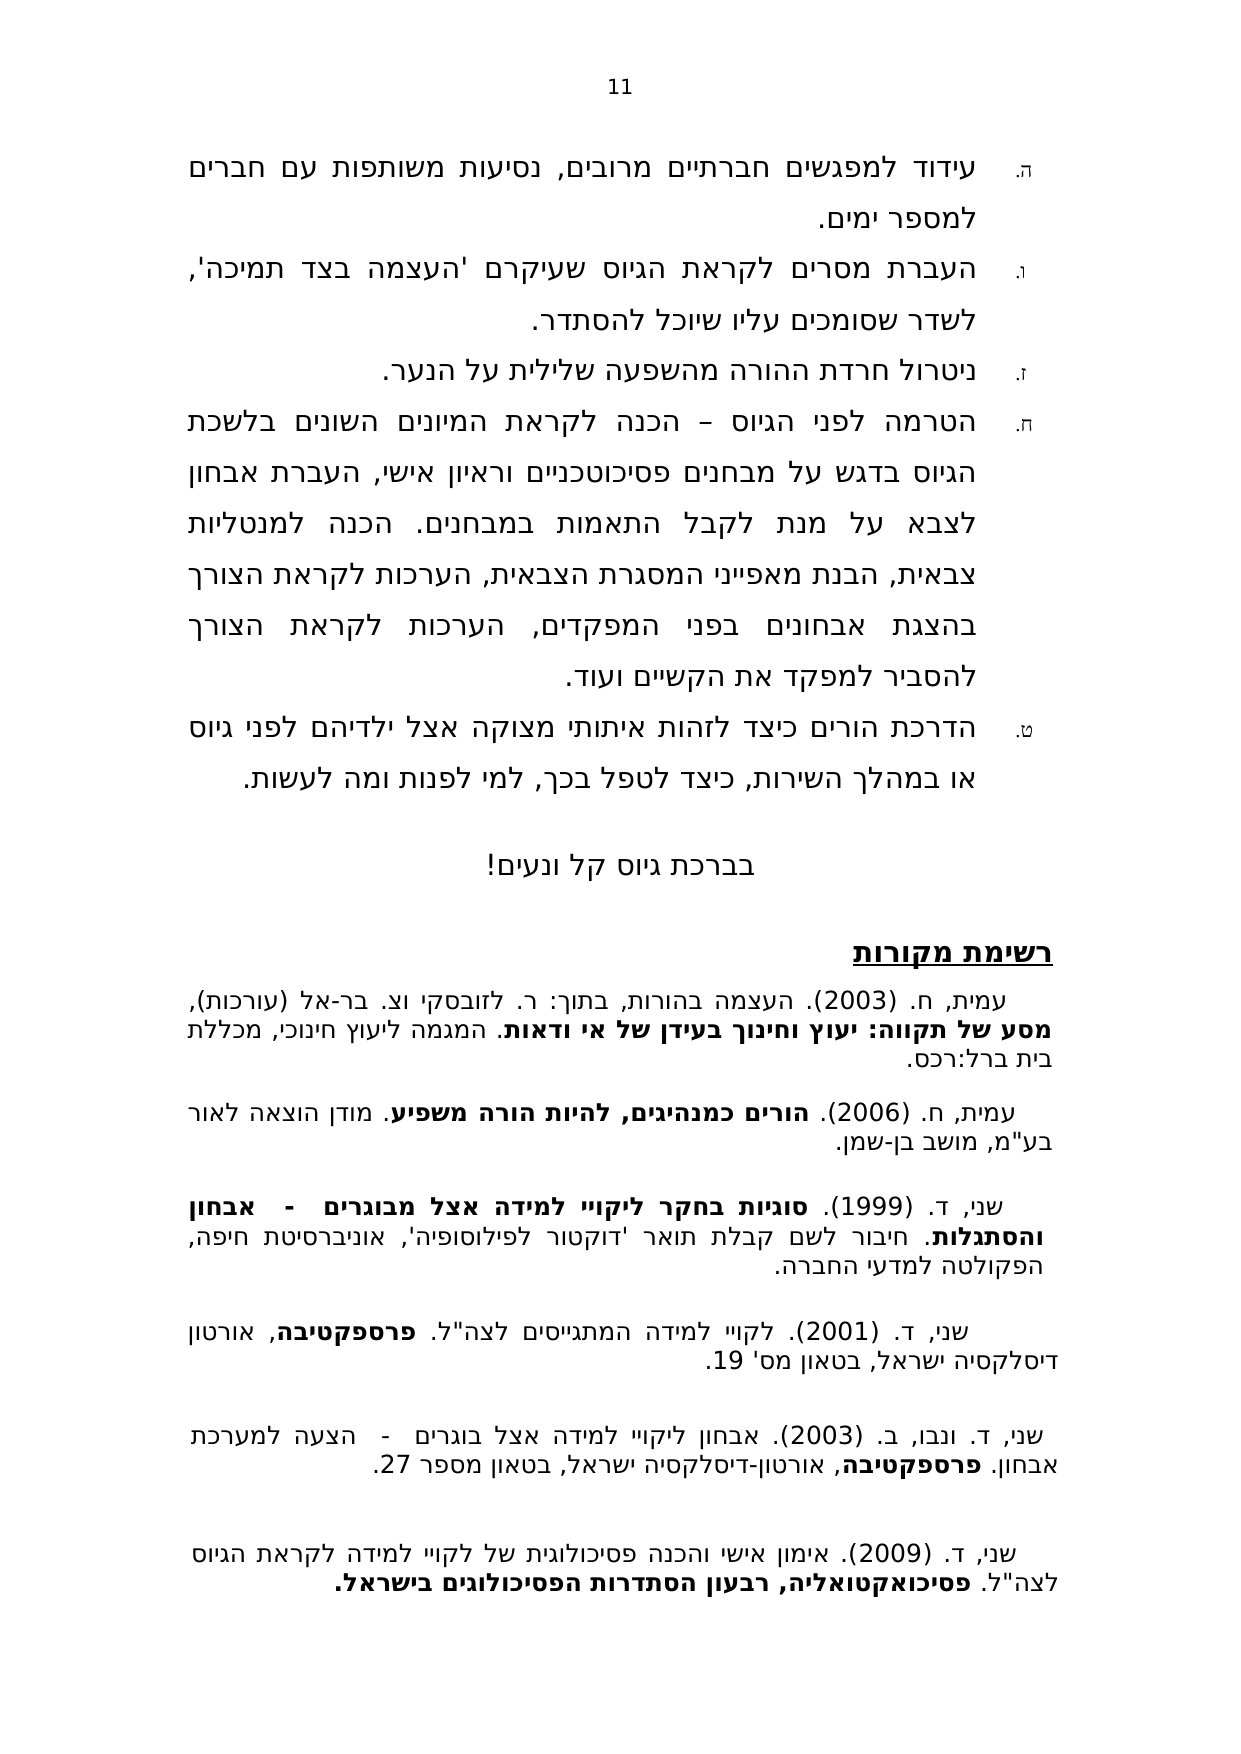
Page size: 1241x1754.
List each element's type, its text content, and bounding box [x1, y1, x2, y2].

text עמית, ח. (2006). הורים כמנהיגים, להיות הורה משפיע. מודן הוצאה לאור בע"מ, מושב בן-שמן. [187, 1098, 1053, 1156]
list הטרמה לפני הגיוס – הכנה לקראת המיונים השונים בלשכת הגיוס בדגש על מבחנים פסיכוטכניים וראיון אישי, העברת אבחון לצבא על מנת לקבל התאמות במבחנים. הכנה למנטליות צבאית, הבנת מאפייני המסגרת הצבאית, הערכות לקראת הצורך בהצגת אבחונים בפני המפקדים, הערכות לקראת הצורך להסביר למפקד את הקשיים ועוד. [187, 405, 1015, 693]
list עידוד למפגשים חברתיים מרובים, נסיעות משותפות עם חברים למספר ימים. [187, 150, 1015, 235]
text שני, ד. ונבו, ב. (2003). אבחון ליקויי למידה אצל בוגרים - הצעה למערכת אבחון. פרספקטיבה, אורטון-דיסלקסיה ישראל, בטאון מספר 27. [190, 1422, 1059, 1480]
list העברת מסרים לקראת הגיוס שעיקרם 'העצמה בצד תמיכה', לשדר שסומכים עליו שיוכל להסתדר. [187, 252, 1015, 337]
list ניטרול חרדת ההורה מהשפעה שלילית על הנער. [187, 354, 1015, 388]
text שני, ד. (2009). אימון אישי והכנה פסיכולוגית של לקויי למידה לקראת הגיוס לצה"ל. פסיכואקטואליה, רבעון הסתדרות הפסיכולוגים בישראל. [190, 1539, 1059, 1597]
text שני, ד. (2001). לקויי למידה המתגייסים לצה"ל. פרספקטיבה, אורטון דיסלקסיה ישראל, בטאון מס' 19. [187, 1317, 1088, 1375]
list הדרכת הורים כיצד לזהות איתותי מצוקה אצל ילדיהם לפני גיוס או במהלך השירות, כיצד לטפל בכך, למי לפנות ומה לעשות. [187, 710, 1015, 795]
text שני, ד. (1999). סוגיות בחקר ליקויי למידה אצל מבוגרים - אבחון והסתגלות. חיבור לשם קבלת תואר 'דוקטור לפילוסופיה', אוניברסיטת חיפה, הפקולטה למדעי החברה. [187, 1193, 1044, 1280]
text רשימת מקורות [187, 935, 1053, 969]
text עמית, ח. (2003). העצמה בהורות, בתוך: ר. לזובסקי וצ. בר-אל (עורכות), מסע של תקווה: יעוץ וחינוך בעידן של אי ודאות. המגמה ליעוץ חינוכי, מכללת בית ברל:רכס. [187, 986, 1053, 1074]
text בברכת גיוס קל ונעים! [187, 848, 1053, 882]
